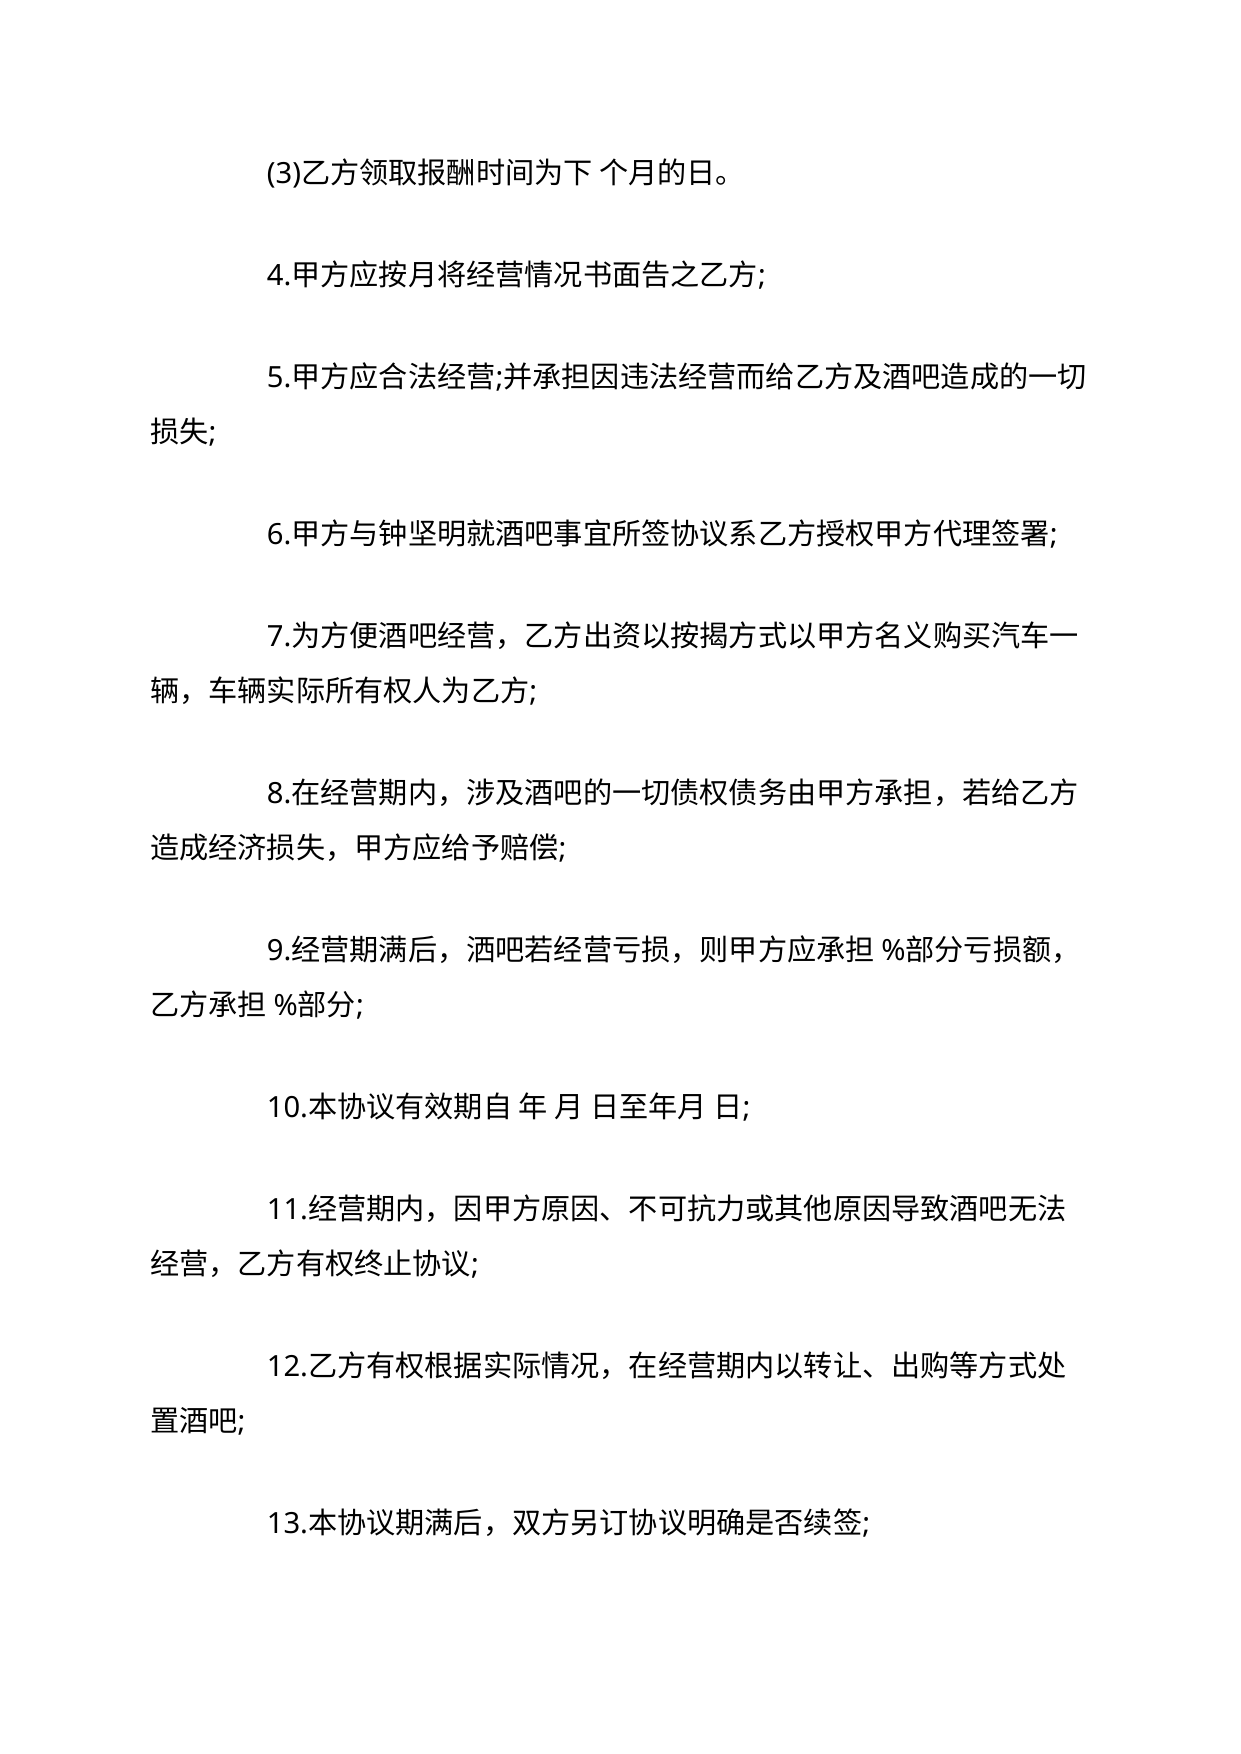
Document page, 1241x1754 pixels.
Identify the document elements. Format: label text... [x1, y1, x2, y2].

text 10.本协议有效期自 年 月 日至年月 日; [150, 1084, 1090, 1126]
text 11.经营期内，因甲方原因、不可抗力或其他原因导致酒吧无法经营，乙方有权终止协议; [150, 1186, 1090, 1283]
text 13.本协议期满后，双方另订协议明确是否续签; [150, 1500, 1090, 1542]
text 7.为方便酒吧经营，乙方出资以按揭方式以甲方名义购买汽车一辆，车辆实际所有权人为乙方; [150, 613, 1090, 710]
text 5.甲方应合法经营;并承担因违法经营而给乙方及酒吧造成的一切损失; [150, 354, 1090, 451]
text 4.甲方应按月将经营情况书面告之乙方; [150, 252, 1090, 294]
text 12.乙方有权根据实际情况，在经营期内以转让、出购等方式处置酒吧; [150, 1343, 1090, 1440]
text 9.经营期满后，洒吧若经营亏损，则甲方应承担 %部分亏损额，乙方承担 %部分; [150, 927, 1090, 1024]
text (3)乙方领取报酬时间为下 个月的日。 [150, 150, 1090, 192]
text 8.在经营期内，涉及酒吧的一切债权债务由甲方承担，若给乙方造成经济损失，甲方应给予赔偿; [150, 770, 1090, 867]
text 6.甲方与钟坚明就酒吧事宜所签协议系乙方授权甲方代理签署; [150, 511, 1090, 553]
